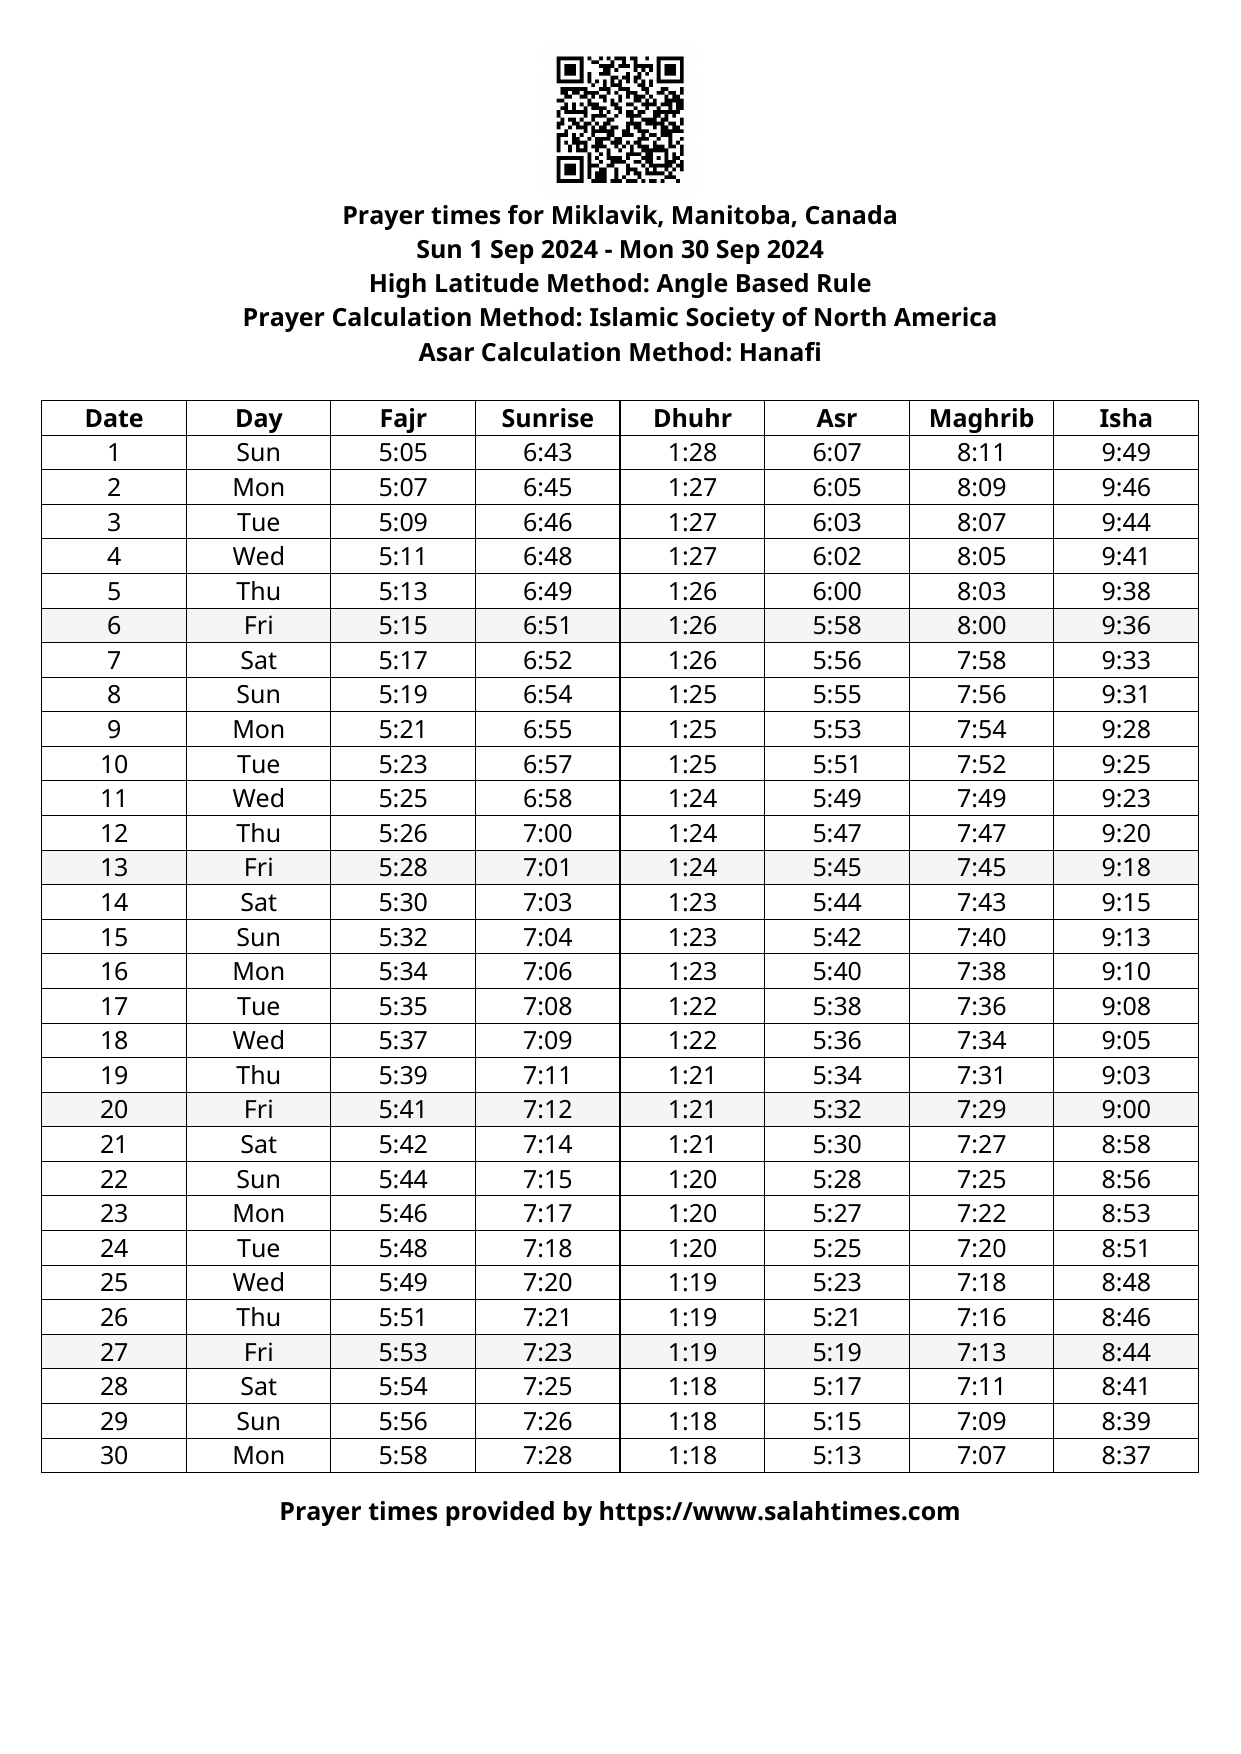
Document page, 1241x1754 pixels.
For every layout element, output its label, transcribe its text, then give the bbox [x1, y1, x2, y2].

table_cell Fri [187, 851, 330, 884]
table_cell 6:54 [476, 678, 619, 711]
table_cell 7:15 [476, 1162, 619, 1195]
table_cell 9:08 [1054, 989, 1198, 1022]
table_cell 9:13 [1054, 920, 1198, 953]
table_cell 9:25 [1054, 747, 1198, 780]
table_cell 11 [42, 781, 186, 815]
table_cell 1:21 [621, 1058, 764, 1092]
table_cell 5:58 [331, 1439, 475, 1472]
table_cell 1:27 [621, 505, 764, 538]
text Asar Calculation Method: Hanafi [42, 334, 1198, 368]
table_cell 6:52 [476, 643, 619, 677]
text Prayer times provided by https://www.salahtimes.com [42, 1494, 1198, 1528]
table_header Dhuhr [621, 401, 764, 434]
table_cell 5:49 [331, 1266, 475, 1299]
text High Latitude Method: Angle Based Rule [42, 266, 1198, 300]
table_cell 5:38 [765, 989, 909, 1022]
table_cell 5:32 [331, 920, 475, 953]
table_cell 7 [42, 643, 186, 677]
table_cell 1:27 [621, 539, 764, 573]
table_cell Sun [187, 678, 330, 711]
table_cell Thu [187, 1058, 330, 1092]
table_cell 5:32 [765, 1093, 909, 1126]
table_cell 5:51 [765, 747, 909, 780]
table_cell 7:13 [910, 1335, 1053, 1368]
table_cell 7:28 [476, 1439, 619, 1472]
table_cell 6:51 [476, 609, 619, 642]
table_cell Fri [187, 1093, 330, 1126]
table_cell Tue [187, 1231, 330, 1264]
table_cell Thu [187, 816, 330, 849]
table_cell 5:13 [331, 574, 475, 607]
table_cell 30 [42, 1439, 186, 1472]
table_cell 5:25 [765, 1231, 909, 1264]
table_cell 26 [42, 1300, 186, 1334]
table_cell 7:08 [476, 989, 619, 1022]
table_cell 8:11 [910, 436, 1053, 469]
table_cell 19 [42, 1058, 186, 1092]
table_cell 6:45 [476, 470, 619, 504]
table_header Isha [1054, 401, 1198, 434]
table_cell 22 [42, 1162, 186, 1195]
table_cell Sun [187, 920, 330, 953]
table_cell Tue [187, 505, 330, 538]
table_cell Wed [187, 1266, 330, 1299]
table_cell 7:52 [910, 747, 1053, 780]
table_cell 5:45 [765, 851, 909, 884]
table_cell 5:17 [765, 1369, 909, 1403]
table_cell 7:04 [476, 920, 619, 953]
table_cell 5:46 [331, 1196, 475, 1230]
table_cell Tue [187, 989, 330, 1022]
table_cell 1:18 [621, 1369, 764, 1403]
table_cell 7:09 [910, 1404, 1053, 1437]
table_cell 9:18 [1054, 851, 1198, 884]
table_cell 4 [42, 539, 186, 573]
table_cell 7:25 [910, 1162, 1053, 1195]
table_cell 25 [42, 1266, 186, 1299]
table_cell 5:39 [331, 1058, 475, 1092]
table_cell 5:53 [765, 712, 909, 746]
table_cell 9:28 [1054, 712, 1198, 746]
table_cell 7:36 [910, 989, 1053, 1022]
table_cell Mon [187, 954, 330, 988]
table_cell 1:21 [621, 1093, 764, 1126]
table_cell 5:55 [765, 678, 909, 711]
table_cell 7:07 [910, 1439, 1053, 1472]
table_cell 7:16 [910, 1300, 1053, 1334]
table_cell 5:15 [331, 609, 475, 642]
table_cell 7:18 [910, 1266, 1053, 1299]
table_cell 8:51 [1054, 1231, 1198, 1264]
table_cell 9:10 [1054, 954, 1198, 988]
table_cell Wed [187, 1024, 330, 1057]
table_cell 7:31 [910, 1058, 1053, 1092]
table_cell Sun [187, 436, 330, 469]
table_cell Mon [187, 1439, 330, 1472]
table_cell 1:25 [621, 678, 764, 711]
table_cell 1:22 [621, 989, 764, 1022]
text Prayer Calculation Method: Islamic Society of North America [42, 300, 1198, 334]
table_cell 9 [42, 712, 186, 746]
table_cell Wed [187, 781, 330, 815]
table_cell 5:30 [331, 885, 475, 919]
table_cell 5:34 [765, 1058, 909, 1092]
table_cell 5:44 [331, 1162, 475, 1195]
table_cell 8:44 [1054, 1335, 1198, 1368]
table_cell 5:53 [331, 1335, 475, 1368]
table_cell Sun [187, 1162, 330, 1195]
table_cell 5:27 [765, 1196, 909, 1230]
text Sun 1 Sep 2024 - Mon 30 Sep 2024 [42, 232, 1198, 266]
table_cell 9:20 [1054, 816, 1198, 849]
table_cell 6:05 [765, 470, 909, 504]
table_cell 3 [42, 505, 186, 538]
table_cell 5:54 [331, 1369, 475, 1403]
table_cell 1:20 [621, 1196, 764, 1230]
table_cell 5:49 [765, 781, 909, 815]
table_cell 5:23 [331, 747, 475, 780]
table_cell Mon [187, 470, 330, 504]
table_cell 1:27 [621, 470, 764, 504]
table_cell 8:05 [910, 539, 1053, 573]
table_cell 6:07 [765, 436, 909, 469]
table_cell 10 [42, 747, 186, 780]
table_cell Fri [187, 609, 330, 642]
table_header Day [187, 401, 330, 434]
table_cell 1:22 [621, 1024, 764, 1057]
table_cell 5:21 [331, 712, 475, 746]
table_cell 1:23 [621, 920, 764, 953]
table_cell 7:03 [476, 885, 619, 919]
table_cell 5:44 [765, 885, 909, 919]
table_cell 7:27 [910, 1127, 1053, 1161]
table_cell 5:25 [331, 781, 475, 815]
table_cell 8:58 [1054, 1127, 1198, 1161]
table_cell 7:43 [910, 885, 1053, 919]
table_cell 8:37 [1054, 1439, 1198, 1472]
table_cell 7:54 [910, 712, 1053, 746]
table_cell Sat [187, 1127, 330, 1161]
table_cell 6 [42, 609, 186, 642]
table_cell 5:42 [331, 1127, 475, 1161]
table_cell 1:23 [621, 885, 764, 919]
table_cell 17 [42, 989, 186, 1022]
table_cell 7:38 [910, 954, 1053, 988]
table_cell 9:33 [1054, 643, 1198, 677]
table_cell Mon [187, 712, 330, 746]
table_cell 1:25 [621, 747, 764, 780]
table_cell 5:42 [765, 920, 909, 953]
table_cell 7:12 [476, 1093, 619, 1126]
table_cell 7:23 [476, 1335, 619, 1368]
table_cell 18 [42, 1024, 186, 1057]
table_cell 1:19 [621, 1266, 764, 1299]
table_cell 1:24 [621, 816, 764, 849]
table_cell 5:47 [765, 816, 909, 849]
table_cell 7:58 [910, 643, 1053, 677]
table_cell 6:02 [765, 539, 909, 573]
table_cell Tue [187, 747, 330, 780]
table_cell Fri [187, 1335, 330, 1368]
picture [542, 41, 699, 198]
table_cell 7:40 [910, 920, 1053, 953]
table_cell 5:58 [765, 609, 909, 642]
table_cell 7:25 [476, 1369, 619, 1403]
table_cell 5:36 [765, 1024, 909, 1057]
table_cell 9:05 [1054, 1024, 1198, 1057]
table_cell 7:49 [910, 781, 1053, 815]
table_cell 5:30 [765, 1127, 909, 1161]
table_cell 5:07 [331, 470, 475, 504]
table_header Maghrib [910, 401, 1053, 434]
table_cell 7:22 [910, 1196, 1053, 1230]
table_cell 21 [42, 1127, 186, 1161]
table_cell Thu [187, 574, 330, 607]
table_cell 27 [42, 1335, 186, 1368]
table_cell 7:21 [476, 1300, 619, 1334]
table_cell 16 [42, 954, 186, 988]
table_cell 7:45 [910, 851, 1053, 884]
table_cell 1:18 [621, 1404, 764, 1437]
table_header Fajr [331, 401, 475, 434]
table_cell 6:46 [476, 505, 619, 538]
table_cell 8:07 [910, 505, 1053, 538]
table_cell 5:35 [331, 989, 475, 1022]
table_cell 5 [42, 574, 186, 607]
table_header Sunrise [476, 401, 619, 434]
table_cell 6:55 [476, 712, 619, 746]
table_cell 7:09 [476, 1024, 619, 1057]
table_cell 5:17 [331, 643, 475, 677]
table_cell 24 [42, 1231, 186, 1264]
table_cell Sat [187, 885, 330, 919]
table_cell 8:46 [1054, 1300, 1198, 1334]
table_cell 1:28 [621, 436, 764, 469]
table_cell 5:34 [331, 954, 475, 988]
table_cell 8:41 [1054, 1369, 1198, 1403]
table_cell 9:41 [1054, 539, 1198, 573]
table_cell 1:21 [621, 1127, 764, 1161]
table_cell 5:41 [331, 1093, 475, 1126]
table_cell 1 [42, 436, 186, 469]
table_cell 7:56 [910, 678, 1053, 711]
table_cell 20 [42, 1093, 186, 1126]
table_cell 9:36 [1054, 609, 1198, 642]
table_cell 1:19 [621, 1335, 764, 1368]
table_cell 9:38 [1054, 574, 1198, 607]
table_cell 6:58 [476, 781, 619, 815]
table_cell 7:14 [476, 1127, 619, 1161]
table_cell 5:09 [331, 505, 475, 538]
table_cell 6:43 [476, 436, 619, 469]
table_cell 6:48 [476, 539, 619, 573]
table_cell 23 [42, 1196, 186, 1230]
table_cell 6:00 [765, 574, 909, 607]
table_cell Mon [187, 1196, 330, 1230]
table_header Asr [765, 401, 909, 434]
table_cell 7:11 [476, 1058, 619, 1092]
table_cell Sat [187, 643, 330, 677]
table_cell 9:44 [1054, 505, 1198, 538]
table_cell 7:26 [476, 1404, 619, 1437]
table_cell 1:25 [621, 712, 764, 746]
table_cell 6:03 [765, 505, 909, 538]
table_cell Wed [187, 539, 330, 573]
table_cell 5:13 [765, 1439, 909, 1472]
table_cell 1:19 [621, 1300, 764, 1334]
table_cell 12 [42, 816, 186, 849]
table_cell 7:17 [476, 1196, 619, 1230]
table_cell 7:11 [910, 1369, 1053, 1403]
table_cell 9:49 [1054, 436, 1198, 469]
table_cell 14 [42, 885, 186, 919]
table_cell 8:00 [910, 609, 1053, 642]
table_cell 7:20 [910, 1231, 1053, 1264]
table_cell 9:00 [1054, 1093, 1198, 1126]
table_cell 8:53 [1054, 1196, 1198, 1230]
table_cell 7:18 [476, 1231, 619, 1264]
table_cell 7:34 [910, 1024, 1053, 1057]
table_cell 1:20 [621, 1162, 764, 1195]
table_cell 7:20 [476, 1266, 619, 1299]
table_cell 8 [42, 678, 186, 711]
table_cell 1:18 [621, 1439, 764, 1472]
table_cell 8:56 [1054, 1162, 1198, 1195]
table_cell Thu [187, 1300, 330, 1334]
table_cell 8:48 [1054, 1266, 1198, 1299]
table_cell 7:00 [476, 816, 619, 849]
table_cell 5:56 [331, 1404, 475, 1437]
table_cell 5:28 [331, 851, 475, 884]
table_cell 9:46 [1054, 470, 1198, 504]
table_cell 5:11 [331, 539, 475, 573]
table_cell 5:40 [765, 954, 909, 988]
table_cell 1:20 [621, 1231, 764, 1264]
table_cell 7:01 [476, 851, 619, 884]
table_cell 8:09 [910, 470, 1053, 504]
table_cell 29 [42, 1404, 186, 1437]
table_cell 5:37 [331, 1024, 475, 1057]
table_cell 2 [42, 470, 186, 504]
table_cell 5:21 [765, 1300, 909, 1334]
table_cell 7:47 [910, 816, 1053, 849]
text Prayer times for Miklavik, Manitoba, Canada [42, 198, 1198, 232]
table_cell 1:26 [621, 574, 764, 607]
table_cell Sun [187, 1404, 330, 1437]
table_cell 1:24 [621, 781, 764, 815]
table_cell 5:23 [765, 1266, 909, 1299]
table_cell 9:31 [1054, 678, 1198, 711]
table_cell 28 [42, 1369, 186, 1403]
table_cell 5:56 [765, 643, 909, 677]
table_cell 5:19 [331, 678, 475, 711]
table_cell 15 [42, 920, 186, 953]
table_cell 5:15 [765, 1404, 909, 1437]
table_cell 5:51 [331, 1300, 475, 1334]
table_cell 1:26 [621, 609, 764, 642]
table_cell 1:26 [621, 643, 764, 677]
table_cell 8:03 [910, 574, 1053, 607]
table_cell 7:29 [910, 1093, 1053, 1126]
table_cell 1:23 [621, 954, 764, 988]
table_cell 5:28 [765, 1162, 909, 1195]
table_cell 1:24 [621, 851, 764, 884]
table_cell 9:03 [1054, 1058, 1198, 1092]
table_cell Sat [187, 1369, 330, 1403]
table_header Date [42, 401, 186, 434]
table_cell 5:48 [331, 1231, 475, 1264]
table_cell 9:15 [1054, 885, 1198, 919]
table_cell 9:23 [1054, 781, 1198, 815]
table_cell 5:26 [331, 816, 475, 849]
table_cell 6:49 [476, 574, 619, 607]
table_cell 5:19 [765, 1335, 909, 1368]
table_cell 8:39 [1054, 1404, 1198, 1437]
table_cell 5:05 [331, 436, 475, 469]
table_cell 6:57 [476, 747, 619, 780]
table_cell 13 [42, 851, 186, 884]
table_cell 7:06 [476, 954, 619, 988]
